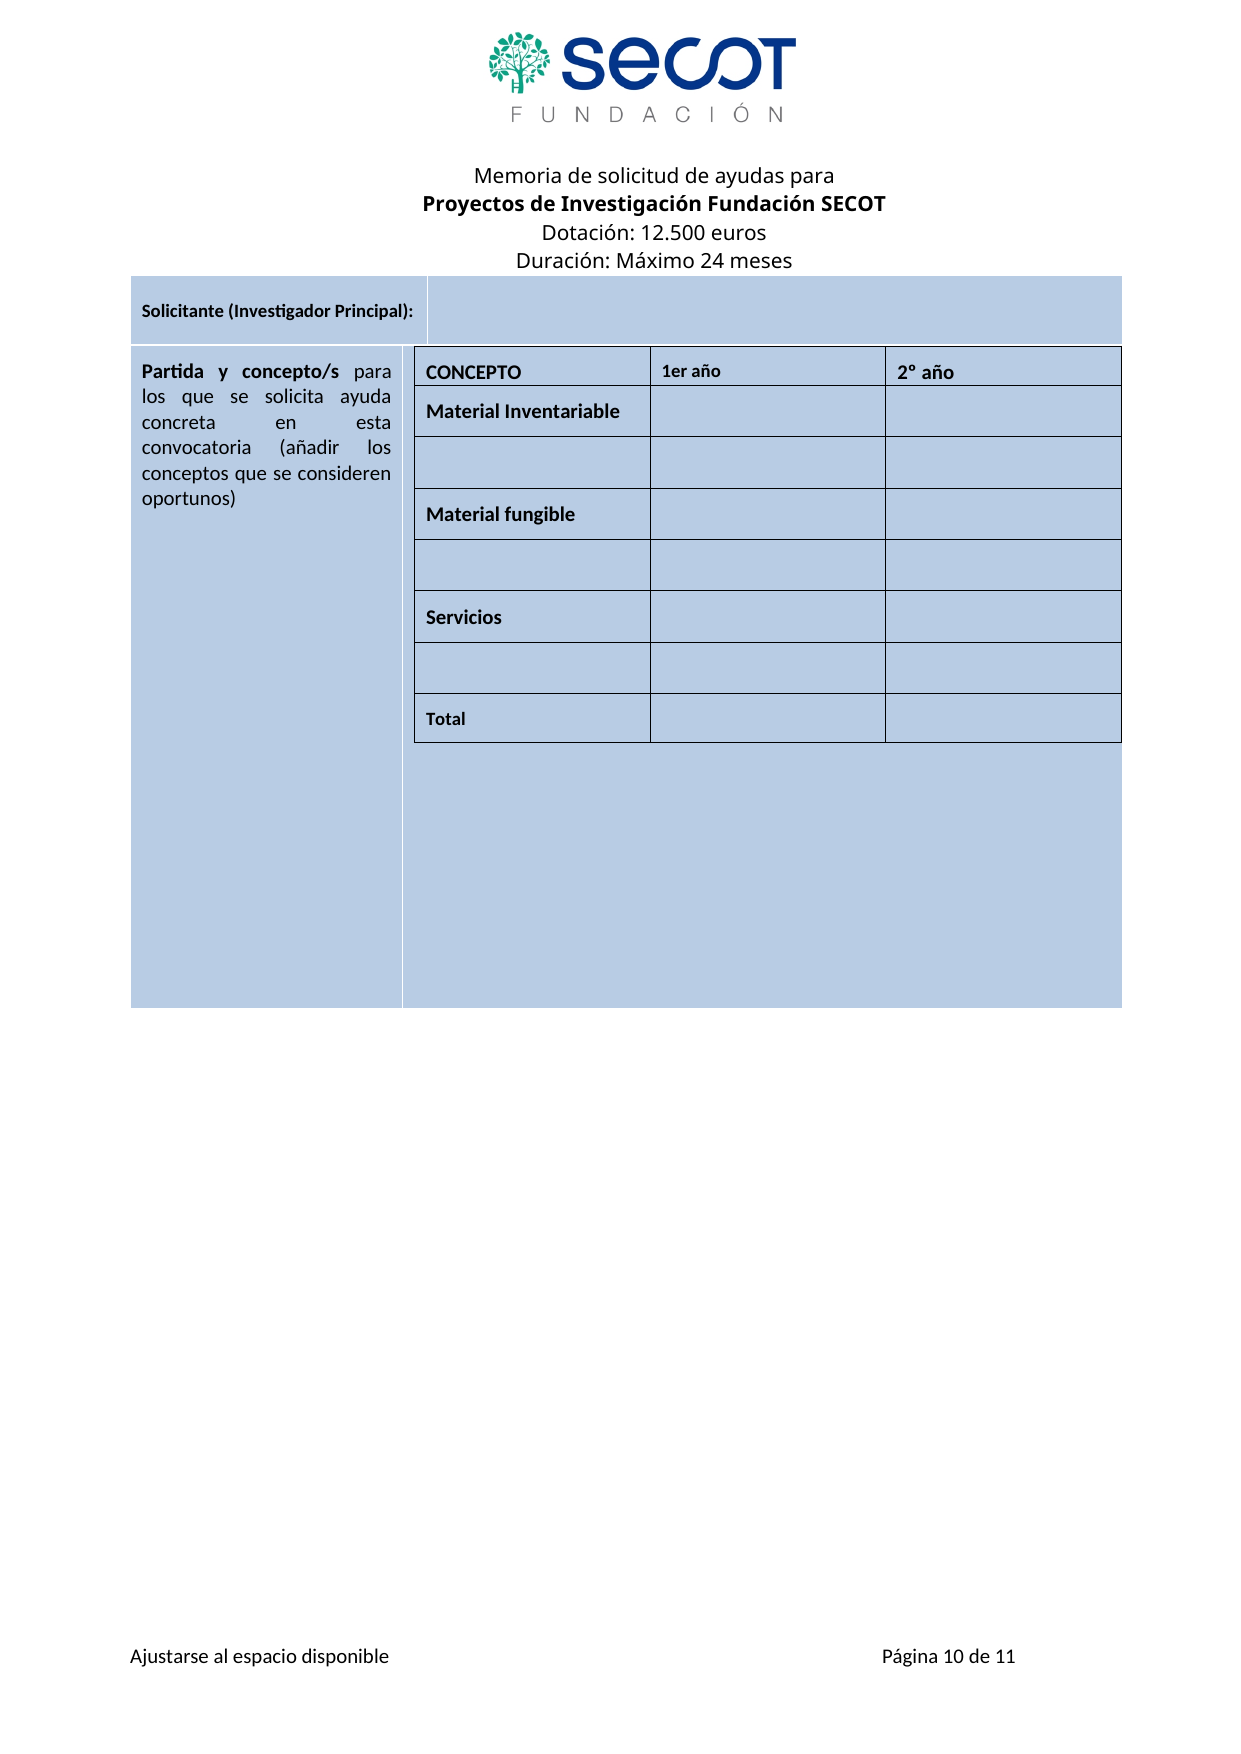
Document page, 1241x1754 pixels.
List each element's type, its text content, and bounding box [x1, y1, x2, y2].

table_cell [403, 346, 1122, 1008]
table_header [428, 276, 1122, 344]
picture [483, 30, 800, 131]
table_header Solicitante (Investigador Principal): [131, 276, 427, 344]
table_cell Partida y concepto/s para los que se solicita ayuda concreta en esta convocatoria (añadir los conceptos que se consideren oportunos) [131, 346, 402, 1008]
